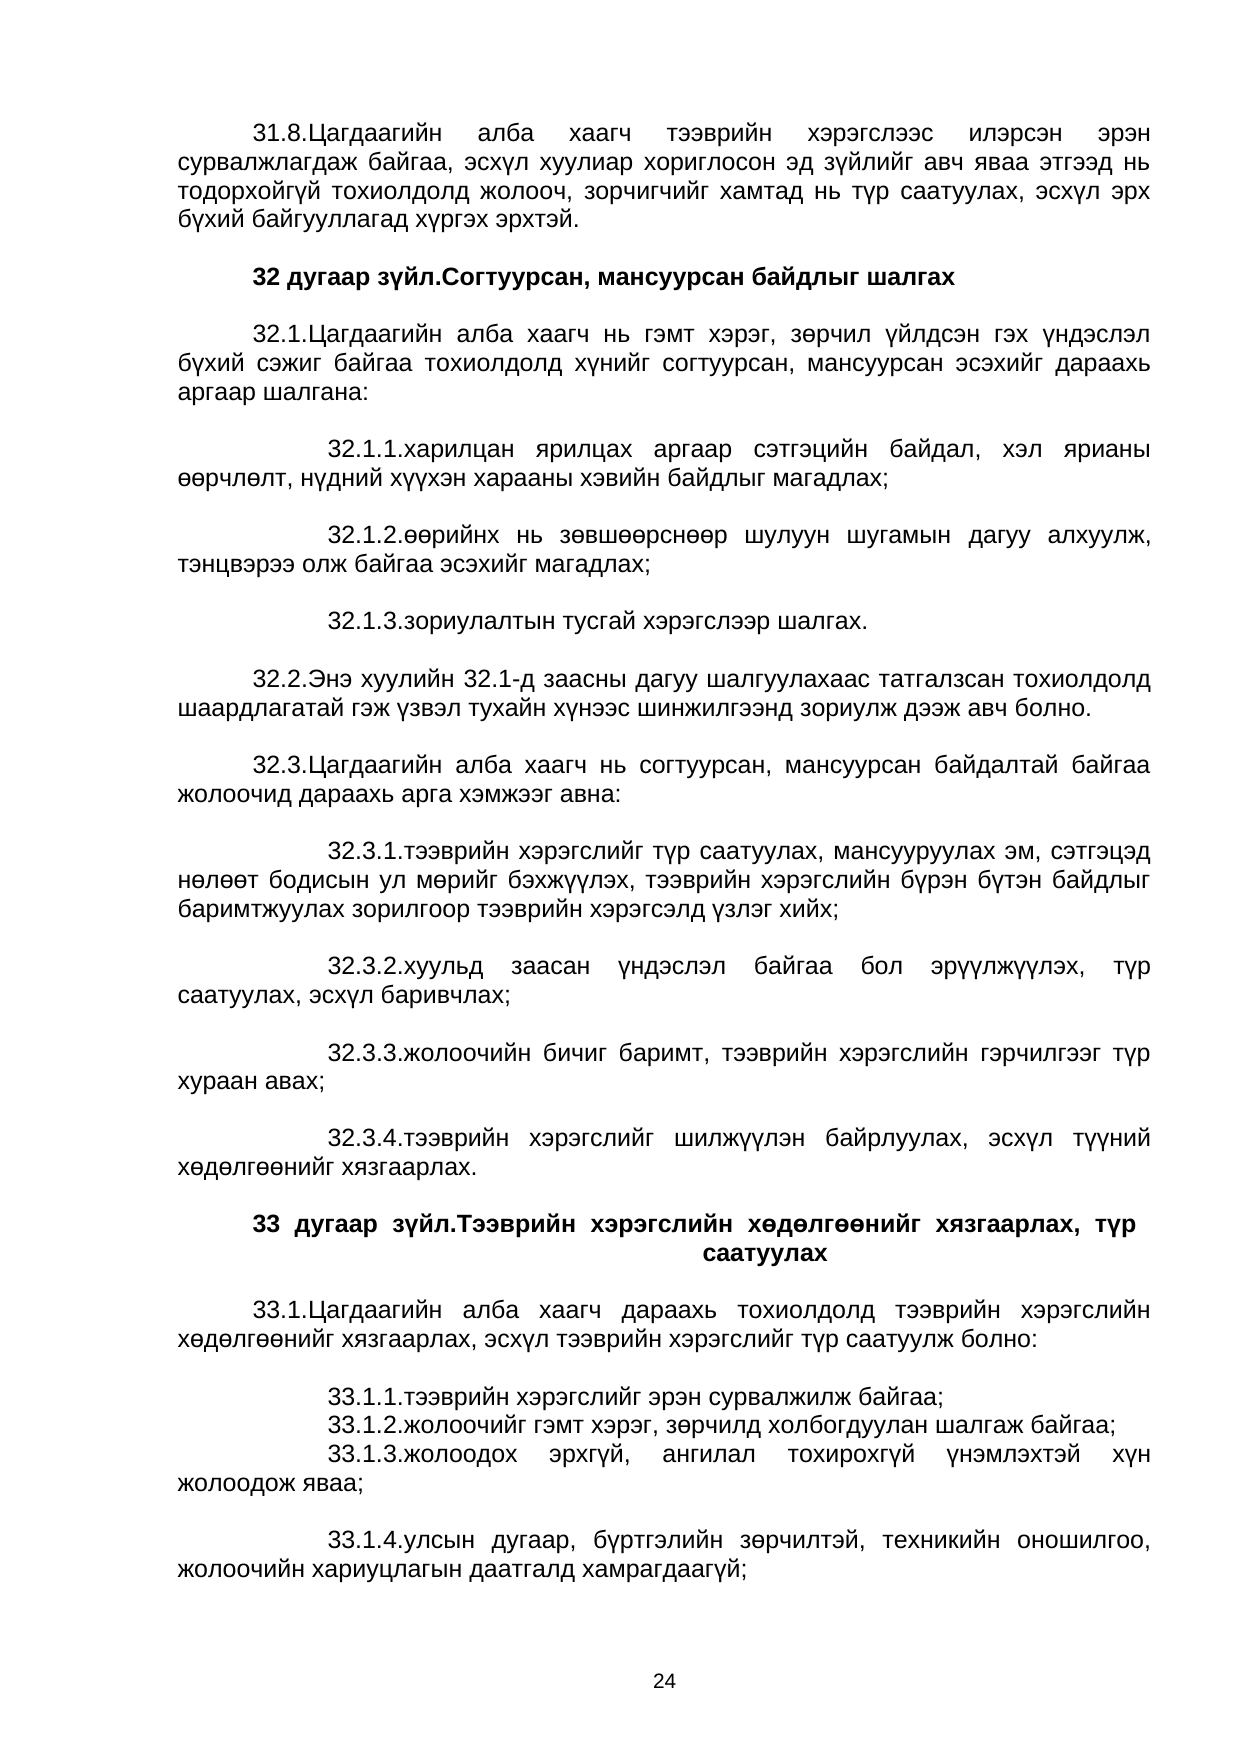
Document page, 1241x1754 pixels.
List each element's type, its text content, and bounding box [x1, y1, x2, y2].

text 32.1.3.зориулалтын тусгай хэрэгслээр шалгах. [177, 606, 1152, 635]
text 32.3.3.жолоочийн бичиг баримт, тээврийн хэрэгслийн гэрчилгээг түр хураан авах; [177, 1037, 1152, 1095]
text 32.3.Цагдаагийн алба хаагч нь согтуурсан, мансуурсан байдалтай байгаа жолоочид дараахь арга хэмжээг авна: [177, 750, 1152, 807]
text 32.1.1.харилцан ярилцах аргаар сэтгэцийн байдал, хэл ярианы өөрчлөлт, нүдний хүүхэн харааны хэвийн байдлыг магадлах; [177, 434, 1152, 492]
text 33.1.3.жолоодох эрхгүй, ангилал тохирохгүй үнэмлэхтэй хүн жолоодож яваа; [177, 1439, 1152, 1497]
text 33.1.Цагдаагийн алба хаагч дараахь тохиолдолд тээврийн хэрэгслийн хөдөлгөөнийг хязгаарлах, эсхүл тээврийн хэрэгслийг түр саатуулж болно: [177, 1296, 1152, 1353]
text 32.3.4.тээврийн хэрэгслийг шилжүүлэн байрлуулах, эсхүл түүний хөдөлгөөнийг хязгаарлах. [177, 1123, 1152, 1181]
text 32 дугаар зүйл.Согтуурсан, мансуурсан байдлыг шалгах [177, 262, 1152, 291]
text 31.8.Цагдаагийн алба хаагч тээврийн хэрэгслээс илэрсэн эрэн сурвалжлагдаж байгаа, эсхүл хуулиар хориглосон эд зүйлийг авч яваа этгээд нь тодорхойгүй тохиолдолд жолооч, зорчигчийг хамтад нь түр саатуулах, эсхүл эрх бүхий байгууллагад хүргэх эрхтэй. [177, 118, 1152, 233]
text 33.1.4.улсын дугаар, бүртгэлийн зөрчилтэй, техникийн оношилгоо, жолоочийн хариуцлагын даатгалд хамрагдаагүй; [177, 1526, 1152, 1583]
text 32.1.Цагдаагийн алба хаагч нь гэмт хэрэг, зөрчил үйлдсэн гэх үндэслэл бүхий сэжиг байгаа тохиолдолд хүнийг согтуурсан, мансуурсан эсэхийг дараахь аргаар шалгана: [177, 319, 1152, 406]
text 32.3.1.тээврийн хэрэгслийг түр саатуулах, мансууруулах эм, сэтгэцэд нөлөөт бодисын ул мөрийг бэхжүүлэх, тээврийн хэрэгслийн бүрэн бүтэн байдлыг баримтжуулах зорилгоор тээврийн хэрэгсэлд үзлэг хийх; [177, 836, 1152, 922]
text 32.3.2.хуульд заасан үндэслэл байгаа бол эрүүлжүүлэх, түр саатуулах, эсхүл баривчлах; [177, 951, 1152, 1009]
text 33 дугаар зүйл.Тээврийн хэрэгслийн хөдөлгөөнийг хязгаарлах, түр саатуулах [177, 1209, 1152, 1267]
text 32.1.2.өөрийнх нь зөвшөөрснөөр шулуун шугамын дагуу алхуулж, тэнцвэрээ олж байгаа эсэхийг магадлах; [177, 520, 1152, 577]
text 33.1.2.жолоочийг гэмт хэрэг, зөрчилд холбогдуулан шалгаж байгаа; [177, 1411, 1152, 1439]
text 33.1.1.тээврийн хэрэгслийг эрэн сурвалжилж байгаа; [252, 1382, 1152, 1411]
text 32.2.Энэ хуулийн 32.1-д заасны дагуу шалгуулахаас татгалзсан тохиолдолд шаардлагатай гэж үзвэл тухайн хүнээс шинжилгээнд зориулж дээж авч болно. [177, 664, 1152, 721]
